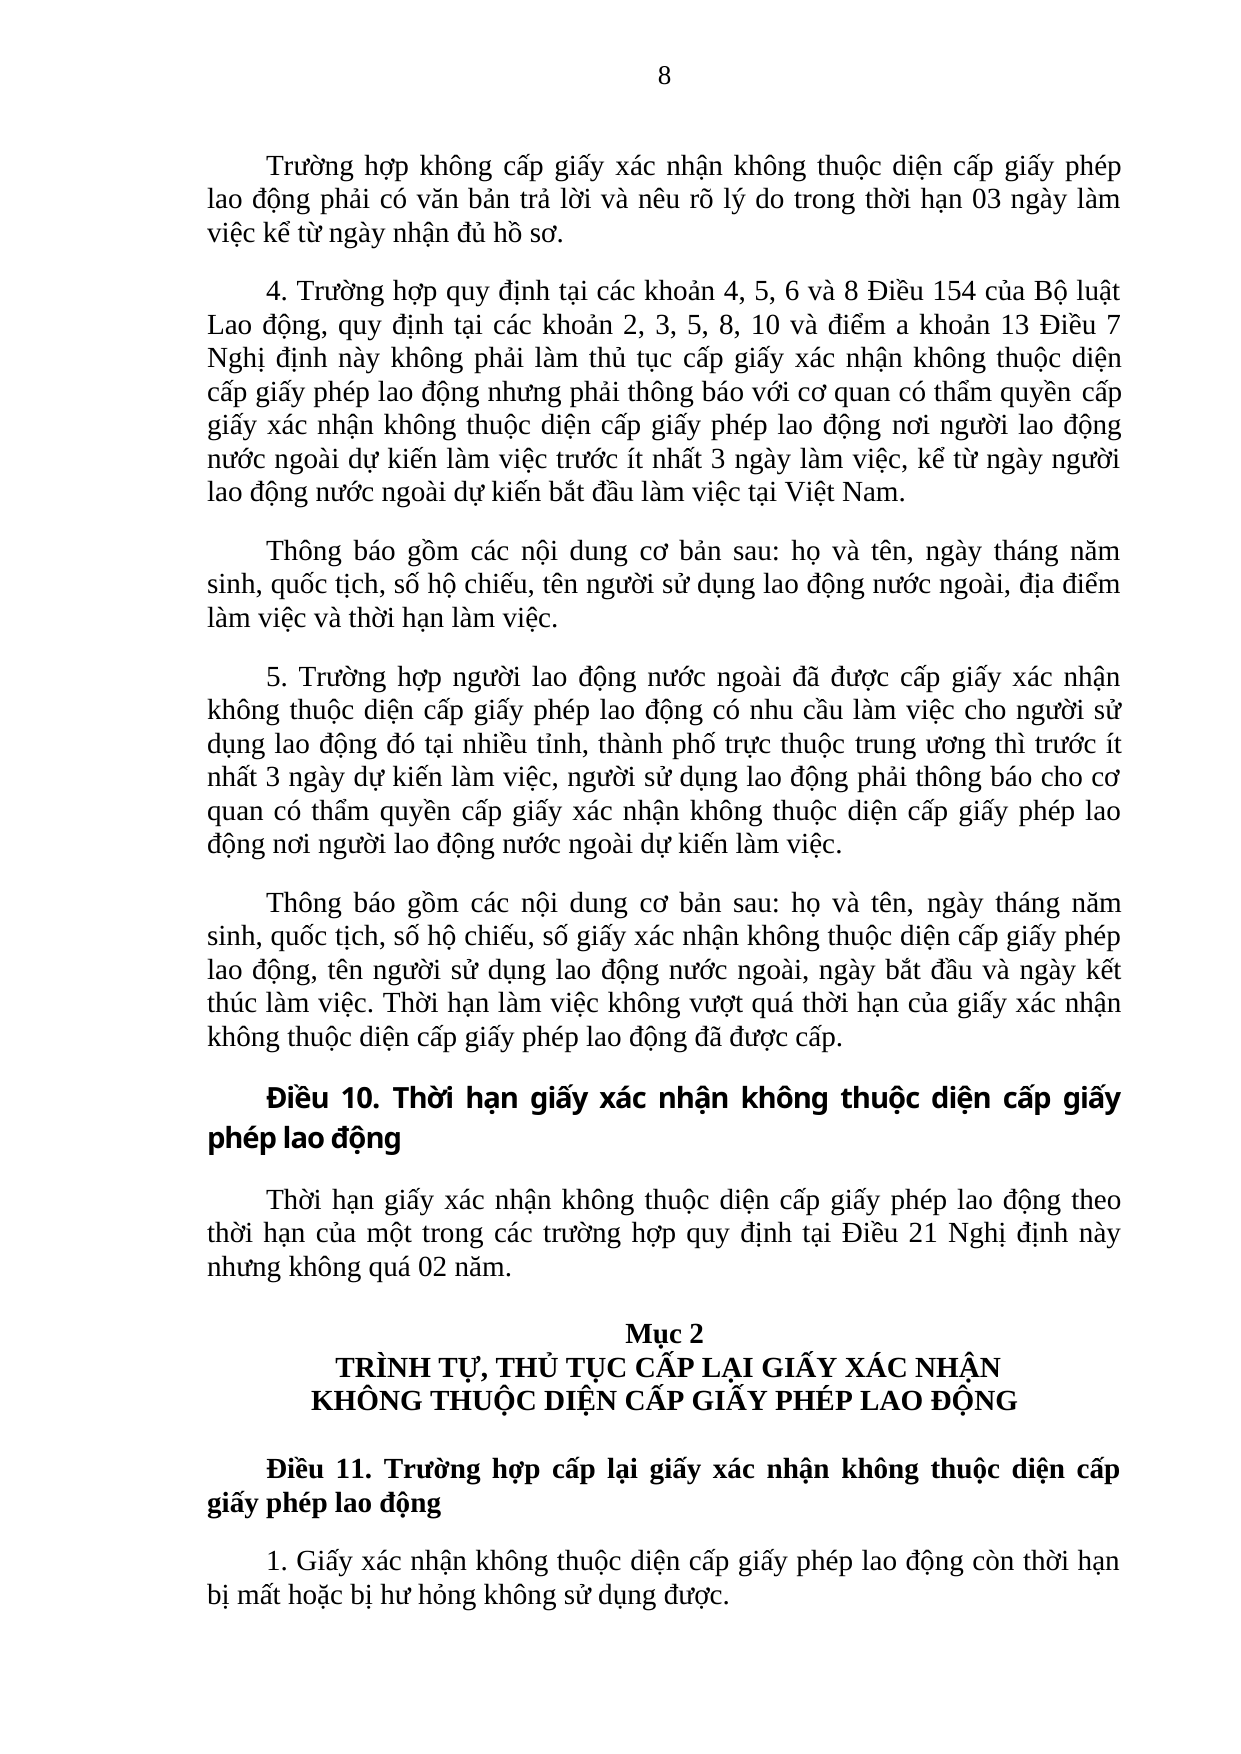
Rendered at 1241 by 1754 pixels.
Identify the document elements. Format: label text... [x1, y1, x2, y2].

text Mục 2 [207, 1316, 1122, 1350]
text KHÔNG THUỘC DIỆN CẤP GIẤY PHÉP LAO ĐỘNG [207, 1383, 1122, 1417]
text Trường hợp không cấp giấy xác nhận không thuộc diện cấp giấy phép lao động phải có văn bản trả lời và nêu rõ lý do trong thời hạn 03 ngày làm việc kể từ ngày nhận đủ hồ sơ. [207, 148, 1122, 248]
text TRÌNH TỰ, THỦ TỤC CẤP LẠI GIẤY XÁC NHẬN [207, 1350, 1122, 1383]
text Điều 11. Trường hợp cấp lại giấy xác nhận không thuộc diện cấp giấy phép lao động [207, 1451, 1122, 1518]
text Thông báo gồm các nội dung cơ bản sau: họ và tên, ngày tháng năm sinh, quốc tịch, số hộ chiếu, tên người sử dụng lao động nước ngoài, địa điểm làm việc và thời hạn làm việc. [207, 533, 1122, 634]
text 4. Trường hợp quy định tại các khoản 4, 5, 6 và 8 Điều 154 của Bộ luật Lao động, quy định tại các khoản 2, 3, 5, 8, 10 và điểm a khoản 13 Điều 7 Nghị định này không phải làm thủ tục cấp giấy xác nhận không thuộc diện cấp giấy phép lao động nhưng phải thông báo với cơ quan có thẩm quyền cấp giấy xác nhận không thuộc diện cấp giấy phép lao động nơi người lao động nước ngoài dự kiến làm việc trước ít nhất 3 ngày làm việc, kể từ ngày người lao động nước ngoài dự kiến bắt đầu làm việc tại Việt Nam. [207, 273, 1122, 508]
text Thời hạn giấy xác nhận không thuộc diện cấp giấy phép lao động theo thời hạn của một trong các trường hợp quy định tại Điều 21 Nghị định này nhưng không quá 02 năm. [207, 1182, 1122, 1283]
text 1. Giấy xác nhận không thuộc diện cấp giấy phép lao động còn thời hạn bị mất hoặc bị hư hỏng không sử dụng được. [207, 1543, 1122, 1611]
text Thông báo gồm các nội dung cơ bản sau: họ và tên, ngày tháng năm sinh, quốc tịch, số hộ chiếu, số giấy xác nhận không thuộc diện cấp giấy phép lao động, tên người sử dụng lao động nước ngoài, ngày bắt đầu và ngày kết thúc làm việc. Thời hạn làm việc không vượt quá thời hạn của giấy xác nhận không thuộc diện cấp giấy phép lao động đã được cấp. [207, 885, 1122, 1053]
text Điều 10. Thời hạn giấy xác nhận không thuộc diện cấp giấy phép lao động [207, 1078, 1122, 1157]
text 5. Trường hợp người lao động nước ngoài đã được cấp giấy xác nhận không thuộc diện cấp giấy phép lao động có nhu cầu làm việc cho người sử dụng lao động đó tại nhiều tỉnh, thành phố trực thuộc trung ương thì trước ít nhất 3 ngày dự kiến làm việc, người sử dụng lao động phải thông báo cho cơ quan có thẩm quyền cấp giấy xác nhận không thuộc diện cấp giấy phép lao động nơi người lao động nước ngoài dự kiến làm việc. [207, 659, 1122, 860]
